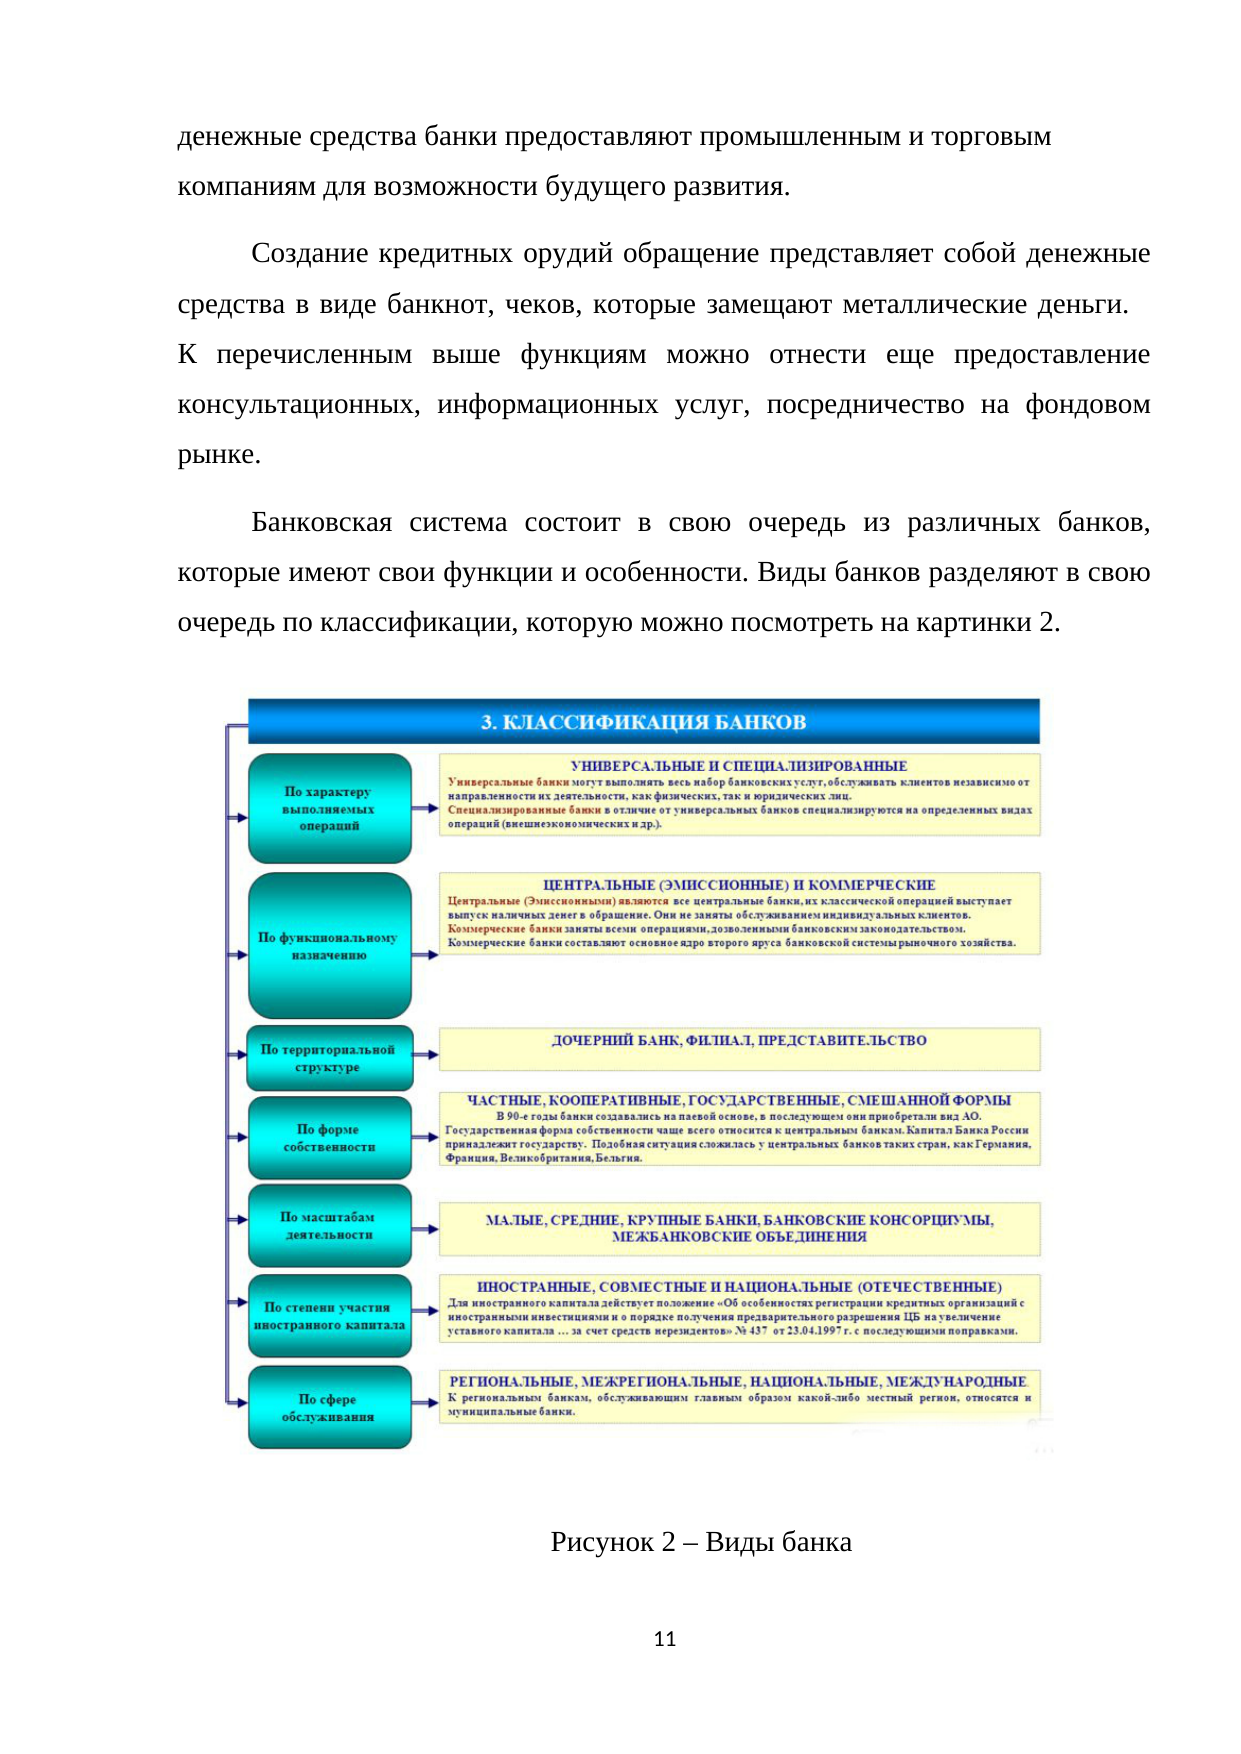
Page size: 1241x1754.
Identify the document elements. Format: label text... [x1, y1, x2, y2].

text Банковская система состоит в свою очередь из различных банков, которые имеют свои функции и особенности. Виды банков разделяют в свою очередь по классификации, которую можно посмотреть на картинки 2. [177, 504, 1152, 638]
picture [206, 671, 1054, 1494]
text Рисунок 2 – Виды банка [177, 1524, 1152, 1558]
text Создание кредитных орудий обращение представляет собой денежные средства в виде банкнот, чеков, которые замещают металлические деньги. К перечисленным выше функциям можно отнести еще предоставление консультационных, информационных услуг, посредничество на фондовом рынке. [177, 235, 1152, 470]
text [177, 118, 1152, 202]
